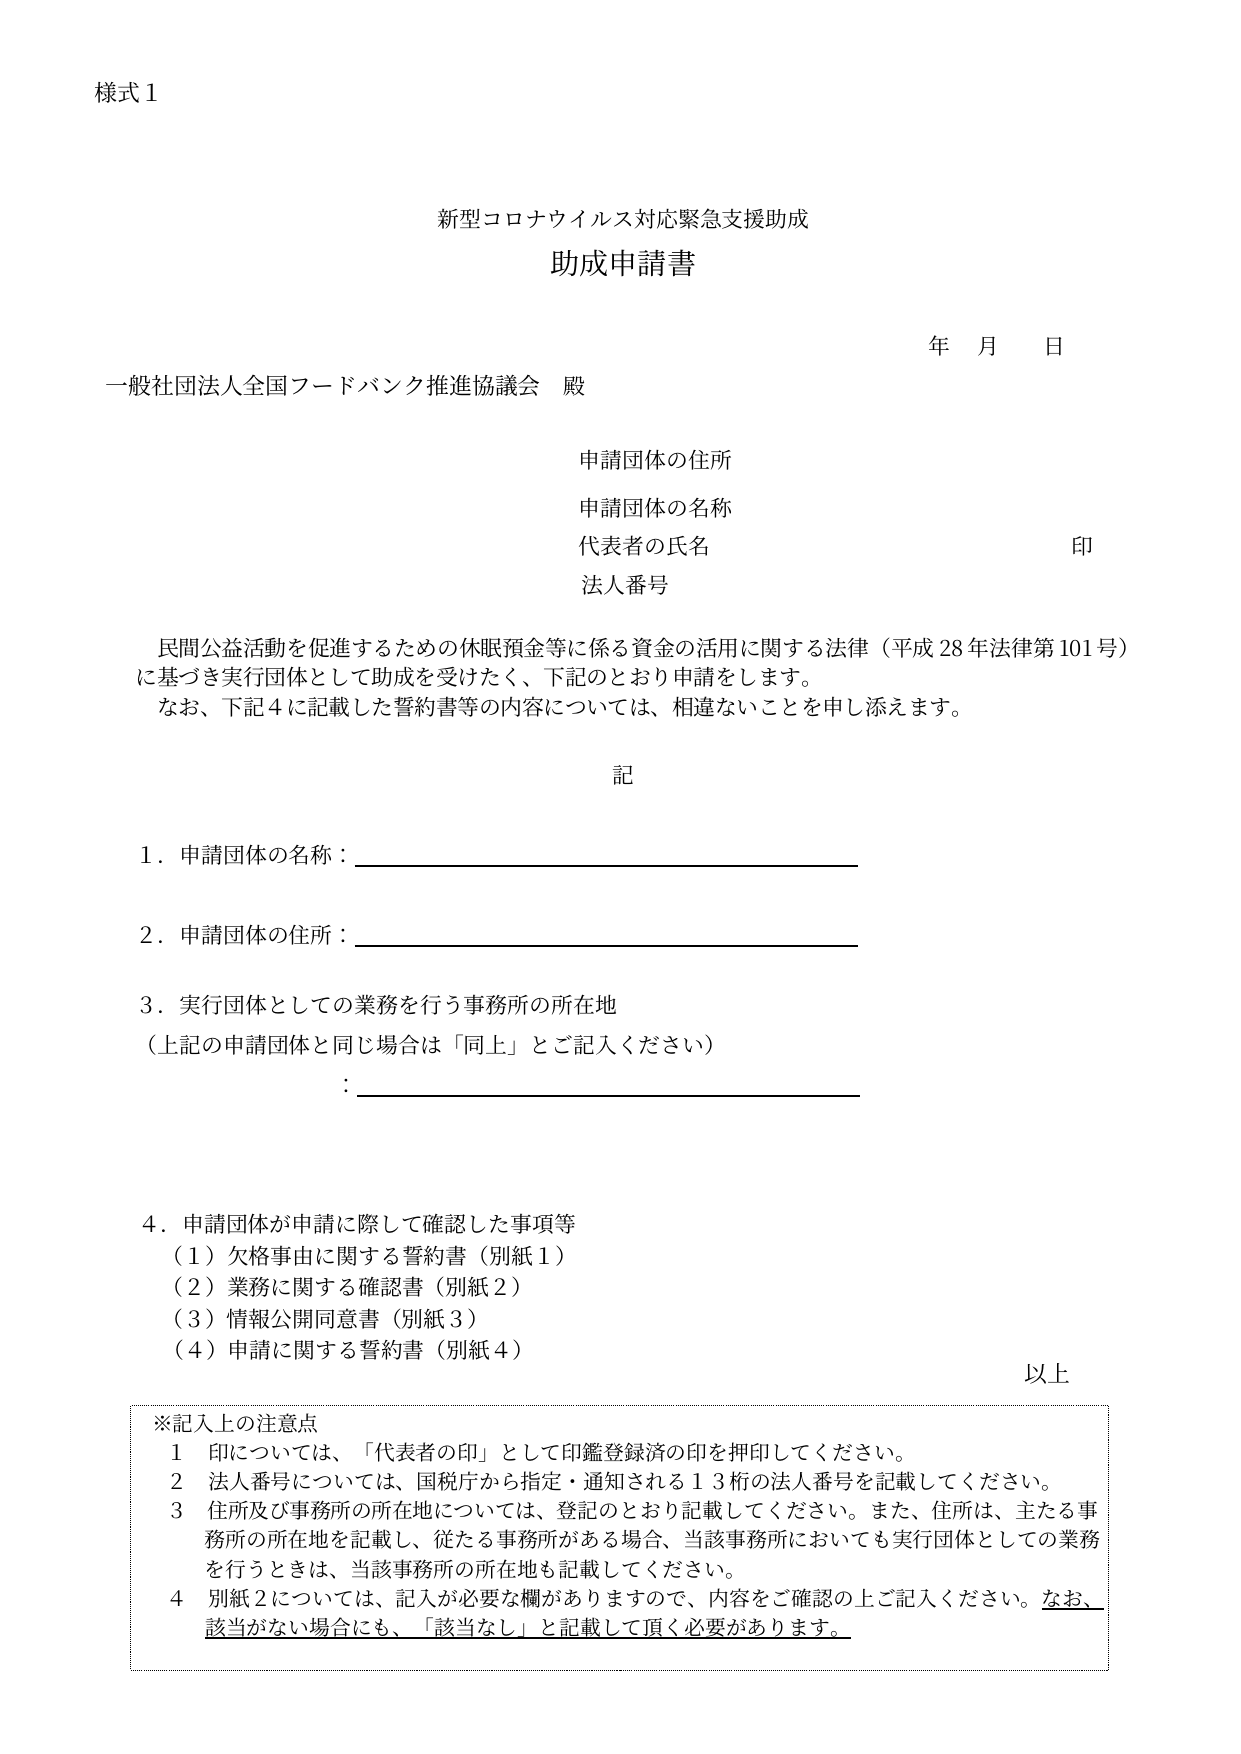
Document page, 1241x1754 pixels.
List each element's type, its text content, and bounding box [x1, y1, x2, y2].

text （２）業務に関する確認書（別紙２） [117, 1270, 1146, 1302]
text ： [94, 1068, 1145, 1100]
text （４）申請に関する誓約書（別紙４） [139, 1333, 1136, 1365]
text （上記の申請団体と同じ場合は「同上」とご記入ください） [136, 1028, 1145, 1060]
text １．申請団体の名称： [136, 838, 1145, 869]
text 一般社団法人全国フードバンク推進協議会 殿 [105, 368, 1146, 401]
text 記 [100, 758, 1146, 789]
text 法人番号 [582, 568, 1146, 600]
text 新型コロナウイルス対応緊急支援助成 [114, 203, 1132, 234]
text （１）欠格事由に関する誓約書（別紙１） [117, 1239, 1146, 1270]
text ２．申請団体の住所： [136, 918, 1145, 950]
text 年 月 日 [94, 329, 1065, 361]
text ３．実行団体としての業務を行う事務所の所在地 [136, 988, 1145, 1019]
text 申請団体の住所 [579, 443, 1145, 475]
text 民間公益活動を促進するための休眠預金等に係る資金の活用に関する法律（平成28年法律第101号）に基づき実行団体として助成を受けたく、下記のとおり申請をします。 [136, 633, 1146, 692]
text なお、下記４に記載した誓約書等の内容については、相違ないことを申し添えます。 [136, 692, 1146, 721]
text ４．申請団体が申請に際して確認した事項等 [94, 1207, 1146, 1239]
text 助成申請書 [114, 241, 1132, 282]
text （３）情報公開同意書（別紙３） [139, 1302, 1136, 1333]
text 代表者の氏名 印 [578, 531, 1146, 560]
text 申請団体の名称 [579, 491, 1145, 522]
